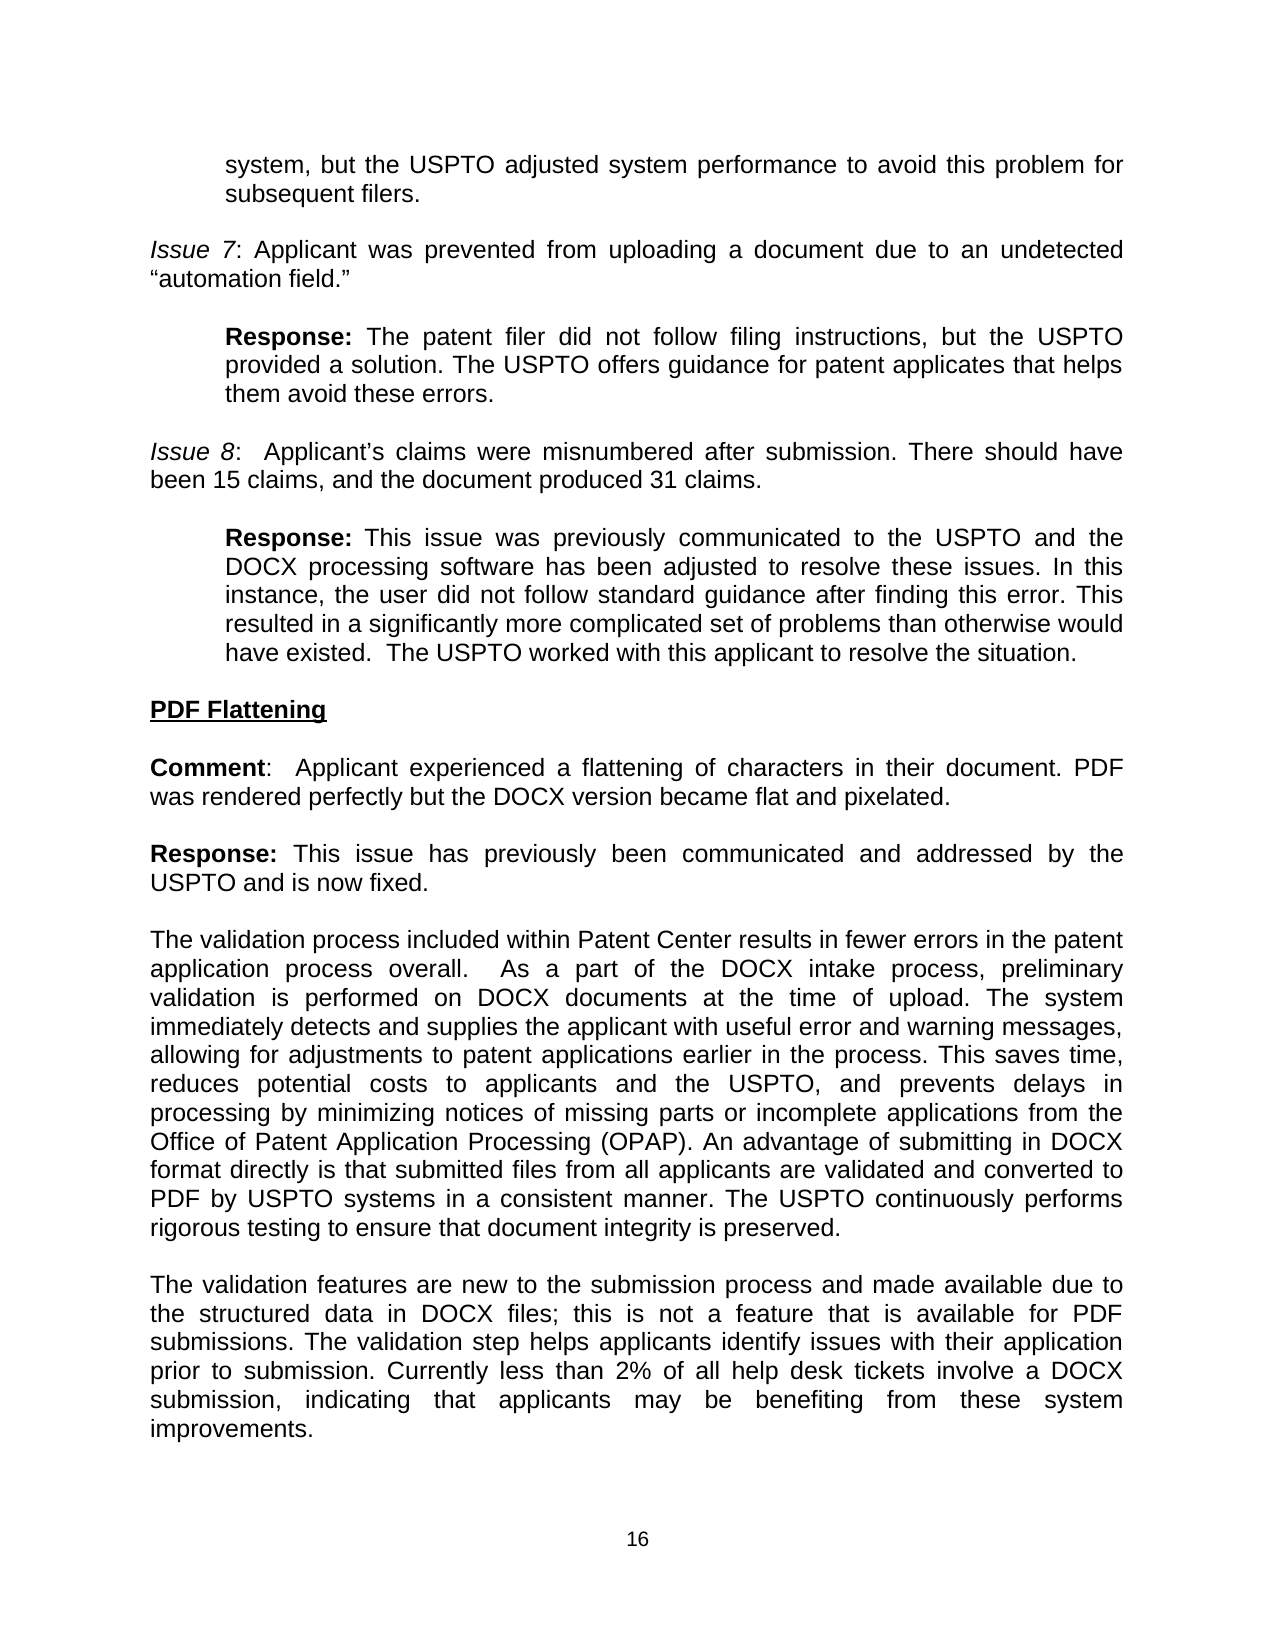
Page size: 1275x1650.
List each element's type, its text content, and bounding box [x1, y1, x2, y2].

text Response: This issue has previously been communicated and addressed by the USPTO and is now fixed. [150, 839, 1125, 897]
text Response: This issue was previously communicated to the USPTO and the DOCX processing software has been adjusted to resolve these issues. In this instance, the user did not follow standard guidance after finding this error. This resulted in a significantly more complicated set of problems than otherwise would have existed. The USPTO worked with this applicant to resolve the situation. [225, 523, 1125, 667]
text The validation features are new to the submission process and made available due to the structured data in DOCX files; this is not a feature that is available for PDF submissions. The validation step helps applicants identify issues with their application prior to submission. Currently less than 2% of all help desk tickets involve a DOCX submission, indicating that applicants may be benefiting from these system improvements. [150, 1270, 1125, 1442]
text Issue 8: Applicant’s claims were misnumbered after submission. There should have been 15 claims, and the document produced 31 claims. [150, 437, 1125, 494]
text PDF Flattening [150, 696, 1125, 724]
text The validation process included within Patent Center results in fewer errors in the patent application process overall. As a part of the DOCX intake process, preliminary validation is performed on DOCX documents at the time of upload. The system immediately detects and supplies the applicant with useful error and warning messages, allowing for adjustments to patent applications earlier in the process. This saves time, reduces potential costs to applicants and the USPTO, and prevents delays in processing by minimizing notices of missing parts or incomplete applications from the Office of Patent Application Processing (OPAP). An advantage of submitting in DOCX format directly is that submitted files from all applicants are validated and converted to PDF by USPTO systems in a consistent manner. The USPTO continuously performs rigorous testing to ensure that document integrity is preserved. [150, 926, 1125, 1242]
text Comment: Applicant experienced a flattening of characters in their document. PDF was rendered perfectly but the DOCX version became flat and pixelated. [150, 753, 1125, 811]
text Response: The patent filer did not follow filing instructions, but the USPTO provided a solution. The USPTO offers guidance for patent applicates that helps them avoid these errors. [225, 322, 1125, 408]
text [225, 150, 1125, 207]
text Issue 7: Applicant was prevented from uploading a document due to an undetected “automation field.” [150, 236, 1125, 293]
